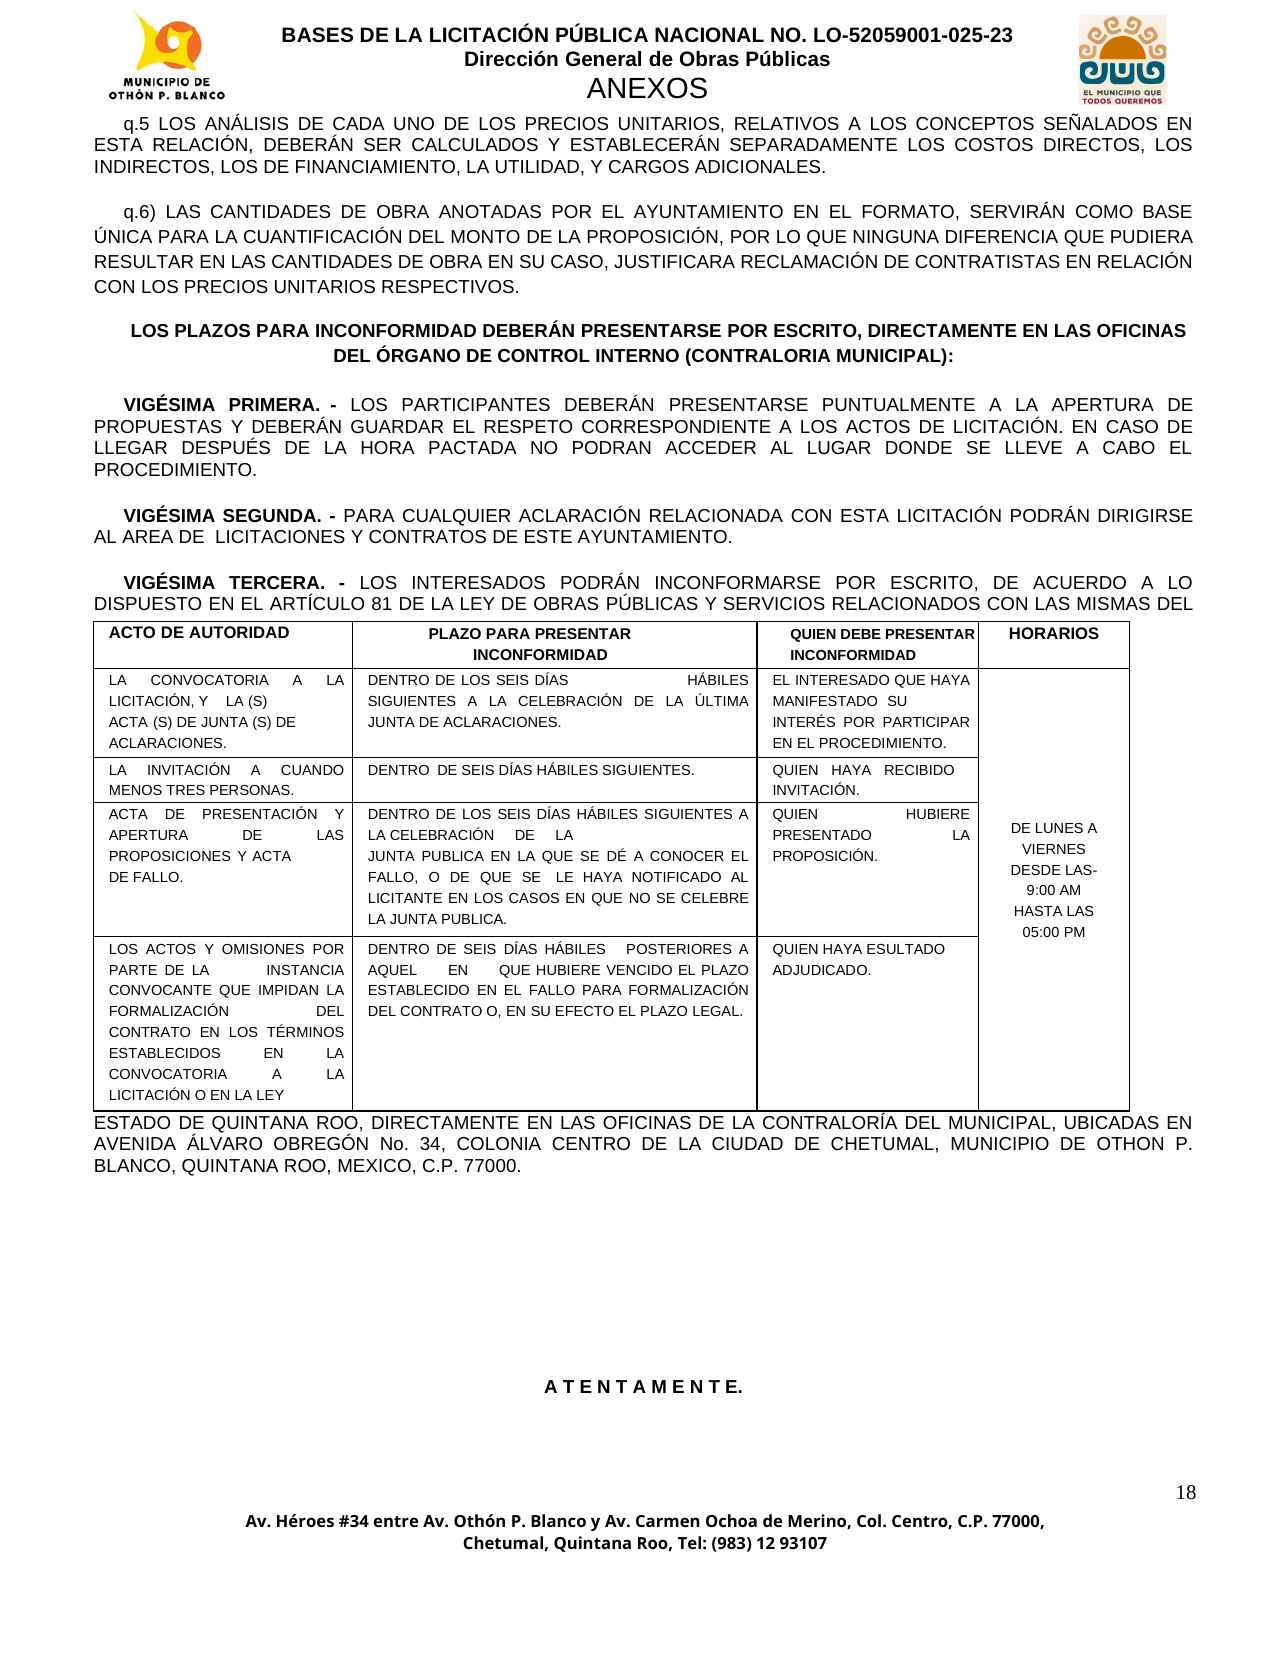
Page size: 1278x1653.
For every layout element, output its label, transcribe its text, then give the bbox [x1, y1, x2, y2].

table_cell DENTRO DE SEIS DÍAS HÁBILES SIGUIENTES. [353, 758, 756, 802]
table_cell DENTRO DE SEIS DÍAS HÁBILES POSTERIORES A AQUEL EN QUE HUBIERE VENCIDO EL PLAZO ESTABLECIDO EN EL FALLO PARA FORMALIZACIÓN DEL CONTRATO O, EN SU EFECTO EL PLAZO LEGAL. [353, 937, 756, 1110]
text LOS PLAZOS PARA INCONFORMIDAD DEBERÁN PRESENTARSE POR ESCRITO, DIRECTAMENTE EN LAS OFICINAS DEL ÓRGANO DE CONTROL INTERNO (CONTRALORIA MUNICIPAL): [94, 320, 1193, 366]
table_cell EL INTERESADO QUE HAYA MANIFESTADO SU INTERÉS POR PARTICIPAR EN EL PROCEDIMIENTO. [758, 669, 978, 757]
picture [1078, 15, 1167, 105]
table_cell LOS ACTOS Y OMISIONES POR PARTE DE LA INSTANCIA CONVOCANTE QUE IMPIDAN LA FORMALIZACIÓN DEL CONTRATO EN LOS TÉRMINOS ESTABLECIDOS EN LA CONVOCATORIA A LA LICITACIÓN O EN LA LEY [94, 937, 352, 1110]
text VIGÉSIMA SEGUNDA. - PARA CUALQUIER ACLARACIÓN RELACIONADA CON ESTA LICITACIÓN PODRÁN DIRIGIRSE AL AREA DE LICITACIONES Y CONTRATOS DE ESTE AYUNTAMIENTO. [94, 504, 1193, 547]
text A T E N T A M E N T E. [94, 1376, 1193, 1398]
table_cell QUIEN HUBIERE PRESENTADO LA PROPOSICIÓN. [758, 803, 978, 936]
text q.5 LOS ANÁLISIS DE CADA UNO DE LOS PRECIOS UNITARIOS, RELATIVOS A LOS CONCEPTOS SEÑALADOS EN ESTA RELACIÓN, DEBERÁN SER CALCULADOS Y ESTABLECERÁN SEPARADAMENTE LOS COSTOS DIRECTOS, LOS INDIRECTOS, LOS DE FINANCIAMIENTO, LA UTILIDAD, Y CARGOS ADICIONALES. [94, 112, 1193, 177]
text VIGÉSIMA PRIMERA. - LOS PARTICIPANTES DEBERÁN PRESENTARSE PUNTUALMENTE A LA APERTURA DE PROPUESTAS Y DEBERÁN GUARDAR EL RESPETO CORRESPONDIENTE A LOS ACTOS DE LICITACIÓN. EN CASO DE LLEGAR DESPUÉS DE LA HORA PACTADA NO PODRAN ACCEDER AL LUGAR DONDE SE LLEVE A CABO EL PROCEDIMIENTO. [94, 394, 1193, 480]
table_cell LA INVITACIÓN A CUANDO MENOS TRES PERSONAS. [94, 758, 352, 802]
table_cell QUIEN HAYA RECIBIDO INVITACIÓN. [758, 758, 978, 802]
table_cell DENTRO DE LOS SEIS DÍAS HÁBILES SIGUIENTES A LA CELEBRACIÓN DE LA ÚLTIMA JUNTA DE ACLARACIONES. [353, 669, 756, 757]
text q.6) LAS CANTIDADES DE OBRA ANOTADAS POR EL AYUNTAMIENTO EN EL FORMATO, SERVIRÁN COMO BASE ÚNICA PARA LA CUANTIFICACIÓN DEL MONTO DE LA PROPOSICIÓN, POR LO QUE NINGUNA DIFERENCIA QUE PUDIERA RESULTAR EN LAS CANTIDADES DE OBRA EN SU CASO, JUSTIFICARA RECLAMACIÓN DE CONTRATISTAS EN RELACIÓN CON LOS PRECIOS UNITARIOS RESPECTIVOS. [94, 201, 1193, 297]
table_cell LA CONVOCATORIA A LA LICITACIÓN, Y LA (S) ACTA (S) DE JUNTA (S) DE ACLARACIONES. [94, 669, 352, 757]
table_cell ACTA DE PRESENTACIÓN Y APERTURA DE LAS PROPOSICIONES Y ACTA DE FALLO. [94, 803, 352, 936]
table_cell DE LUNES A VIERNES DESDE LAS-9:00 AM HASTA LAS 05:00 PM [979, 669, 1129, 1110]
table_cell DENTRO DE LOS SEIS DÍAS HÁBILES SIGUIENTES A LA CELEBRACIÓN DE LA JUNTA PUBLICA EN LA QUE SE DÉ A CONOCER EL FALLO, O DE QUE SE LE HAYA NOTIFICADO AL LICITANTE EN LOS CASOS EN QUE NO SE CELEBRE LA JUNTA PUBLICA. [353, 803, 756, 936]
text VIGÉSIMA TERCERA. - LOS INTERESADOS PODRÁN INCONFORMARSE POR ESCRITO, DE ACUERDO A LO DISPUESTO EN EL ARTÍCULO 81 DE LA LEY DE OBRAS PÚBLICAS Y SERVICIOS RELACIONADOS CON LAS MISMAS DEL ESTADO DE QUINTANA ROO, DIRECTAMENTE EN LAS OFICINAS DE LA CONTRALORÍA DEL MUNICIPAL, UBICADAS EN AVENIDA ÁLVARO OBREGÓN No. 34, COLONIA CENTRO DE LA CIUDAD DE CHETUMAL, MUNICIPIO DE OTHON P. BLANCO, QUINTANA ROO, MEXICO, C.P. 77000. [94, 572, 1193, 1176]
table_header ACTO DE AUTORIDAD [94, 622, 352, 667]
picture [104, 0, 237, 112]
table_header PLAZO PARA PRESENTAR INCONFORMIDAD [353, 622, 756, 667]
table_cell QUIEN HAYA ESULTADO ADJUDICADO. [758, 937, 978, 1110]
table_header QUIEN DEBE PRESENTAR INCONFORMIDAD [758, 622, 978, 667]
table_header HORARIOS [979, 622, 1129, 667]
